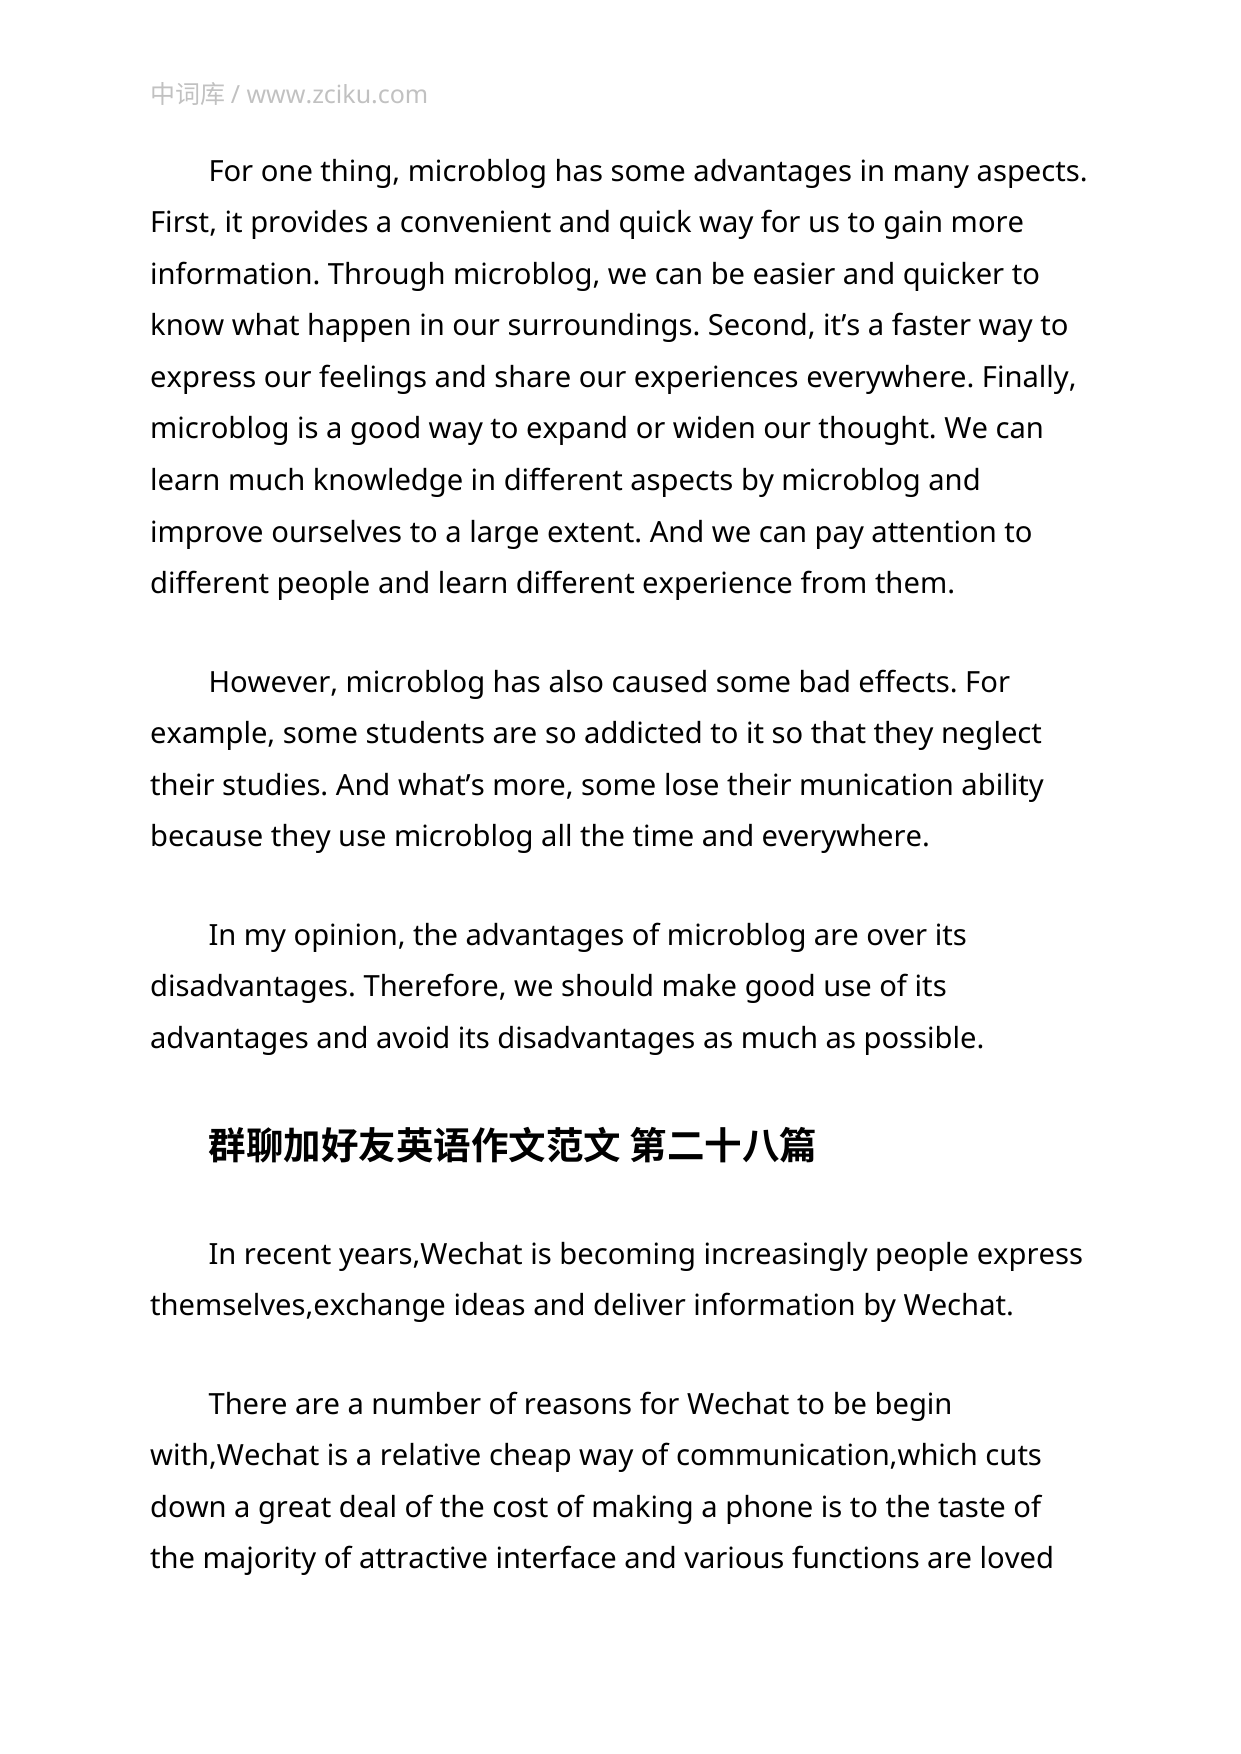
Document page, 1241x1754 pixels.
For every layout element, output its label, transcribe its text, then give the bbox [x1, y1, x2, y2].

text For one thing, microblog has some advantages in many aspects. First, it provides a convenient and quick way for us to gain more information. Through microblog, we can be easier and quicker to know what happen in our surroundings. Second, it’s a faster way to express our feelings and share our experiences everywhere. Finally, microblog is a good way to expand or widen our thought. We can learn much knowledge in different aspects by microblog and improve ourselves to a large extent. And we can pay attention to different people and learn different experience from them. [150, 150, 1090, 602]
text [150, 1383, 1090, 1577]
text In recent years,Wechat is becoming increasingly people express themselves,exchange ideas and deliver information by Wechat. [150, 1233, 1090, 1324]
text In my opinion, the advantages of microblog are over its disadvantages. Therefore, we should make good use of its advantages and avoid its disadvantages as much as possible. [150, 914, 1090, 1057]
text However, microblog has also caused some bad effects. For example, some students are so addicted to it so that they neglect their studies. And what’s more, some lose their munication ability because they use microblog all the time and everywhere. [150, 661, 1090, 855]
text 群聊加好友英语作文范文 第二十八篇 [150, 1116, 1090, 1170]
